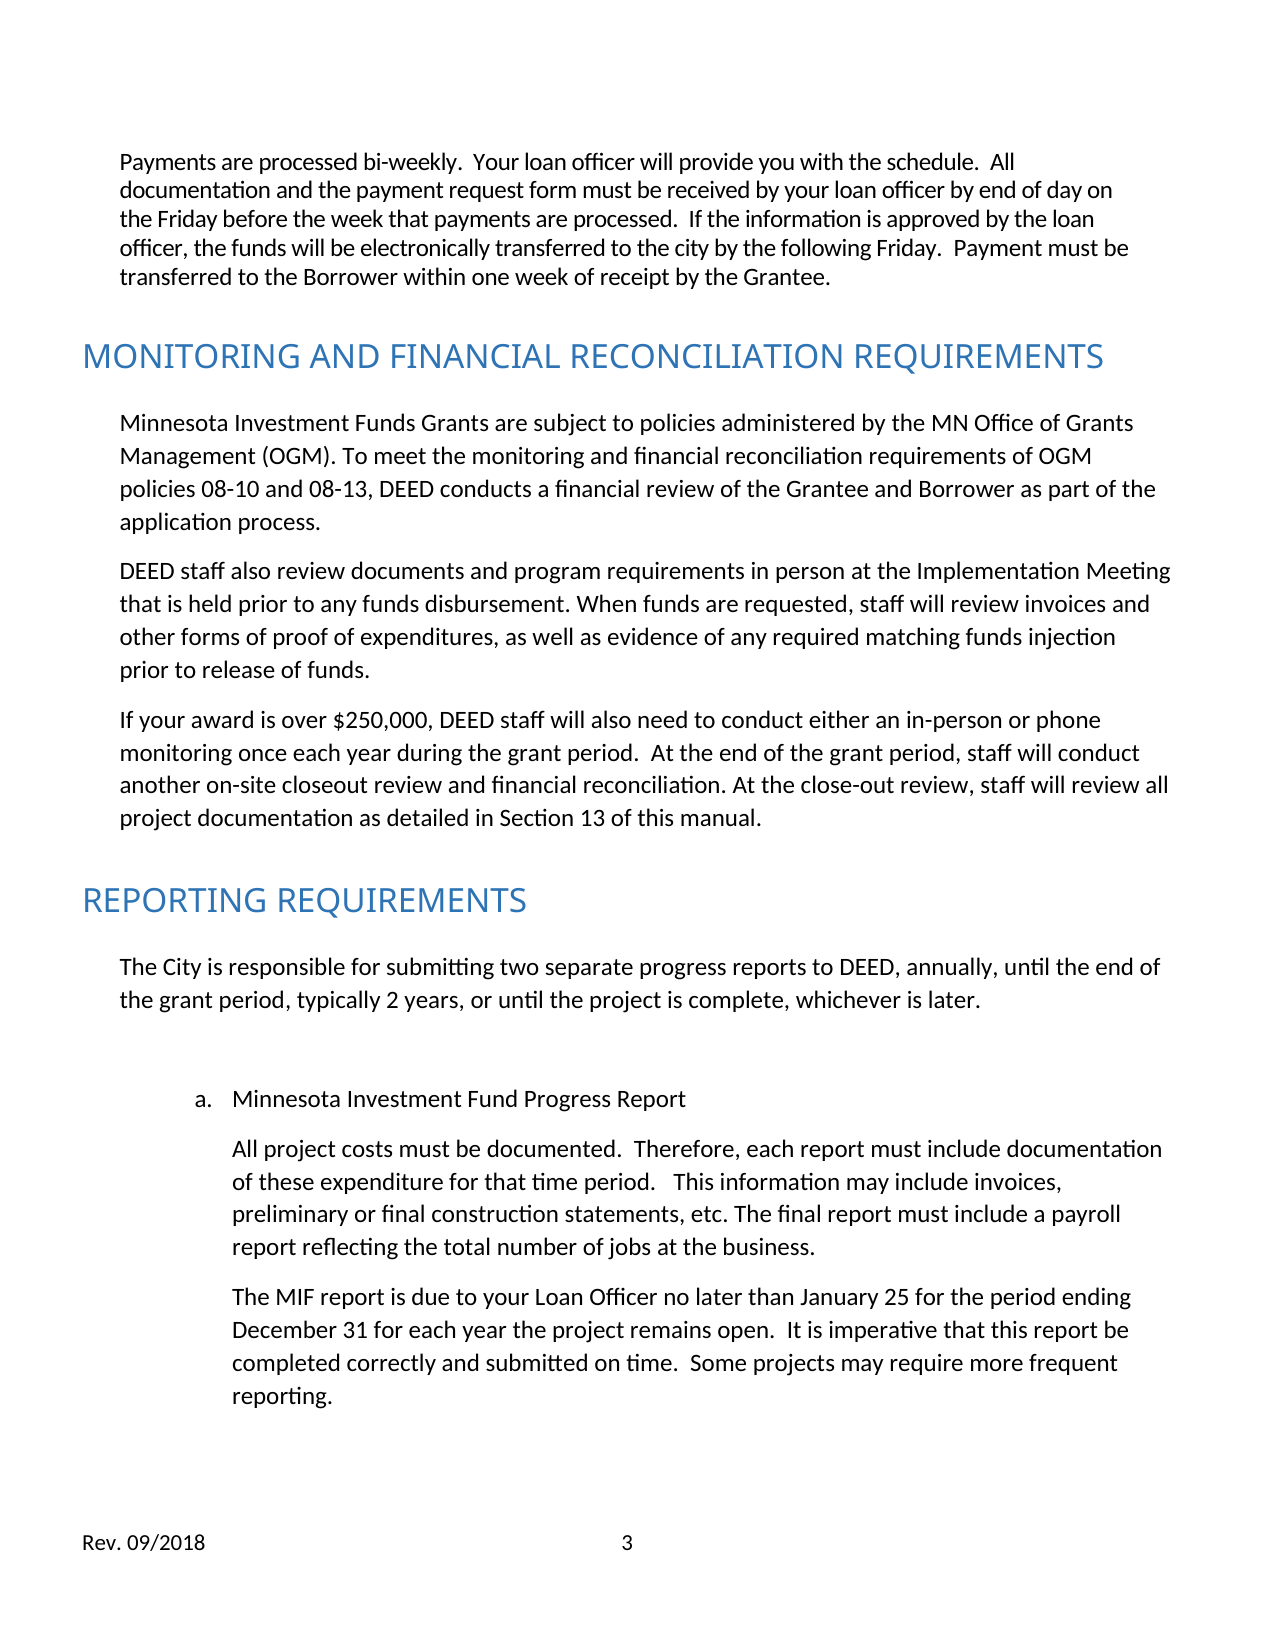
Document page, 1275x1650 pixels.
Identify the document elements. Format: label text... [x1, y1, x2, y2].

text The City is responsible for submitting two separate progress reports to DEED, annually, until the end of the grant period, typically 2 years, or until the project is complete, whichever is later. [119, 951, 1172, 1014]
subtitle REPORTING REQUIREMENTS [82, 877, 1172, 923]
text Payments are processed bi-weekly. Your loan officer will provide you with the schedule. All documentation and the payment request form must be received by your loan officer by end of day on the Friday before the week that payments are processed. If the information is approved by the loan officer, the funds will be electronically transferred to the city by the following Friday. Payment must be transferred to the Borrower within one week of receipt by the Grantee. [119, 147, 1141, 292]
text The MIF report is due to your Loan Officer no later than January 25 for the period ending December 31 for each year the project remains open. It is imperative that this report be completed correctly and submitted on time. Some projects may require more frequent reporting. [232, 1281, 1172, 1410]
text DEED staff also review documents and program requirements in person at the Implementation Meeting that is held prior to any funds disbursement. When funds are requested, staff will review invoices and other forms of proof of expenditures, as well as evidence of any required matching funds injection prior to release of funds. [119, 556, 1172, 685]
subtitle MONITORING AND FINANCIAL RECONCILIATION REQUIREMENTS [82, 333, 1172, 379]
text If your award is over $250,000, DEED staff will also need to conduct either an in-person or phone monitoring once each year during the grant period. At the end of the grant period, staff will conduct another on-site closeout review and financial reconciliation. At the close-out review, staff will review all project documentation as detailed in Section 13 of this manual. [119, 704, 1172, 833]
text All project costs must be documented. Therefore, each report must include documentation of these expenditure for that time period. This information may include invoices, preliminary or final construction statements, etc. The final report must include a payroll report reflecting the total number of jobs at the business. [232, 1133, 1172, 1262]
text Minnesota Investment Funds Grants are subject to policies administered by the MN Office of Grants Management (OGM). To meet the monitoring and financial reconciliation requirements of OGM policies 08-10 and 08-13, DEED conducts a financial review of the Grantee and Borrower as part of the application process. [119, 407, 1172, 536]
list Minnesota Investment Fund Progress Report [194, 1083, 1172, 1114]
